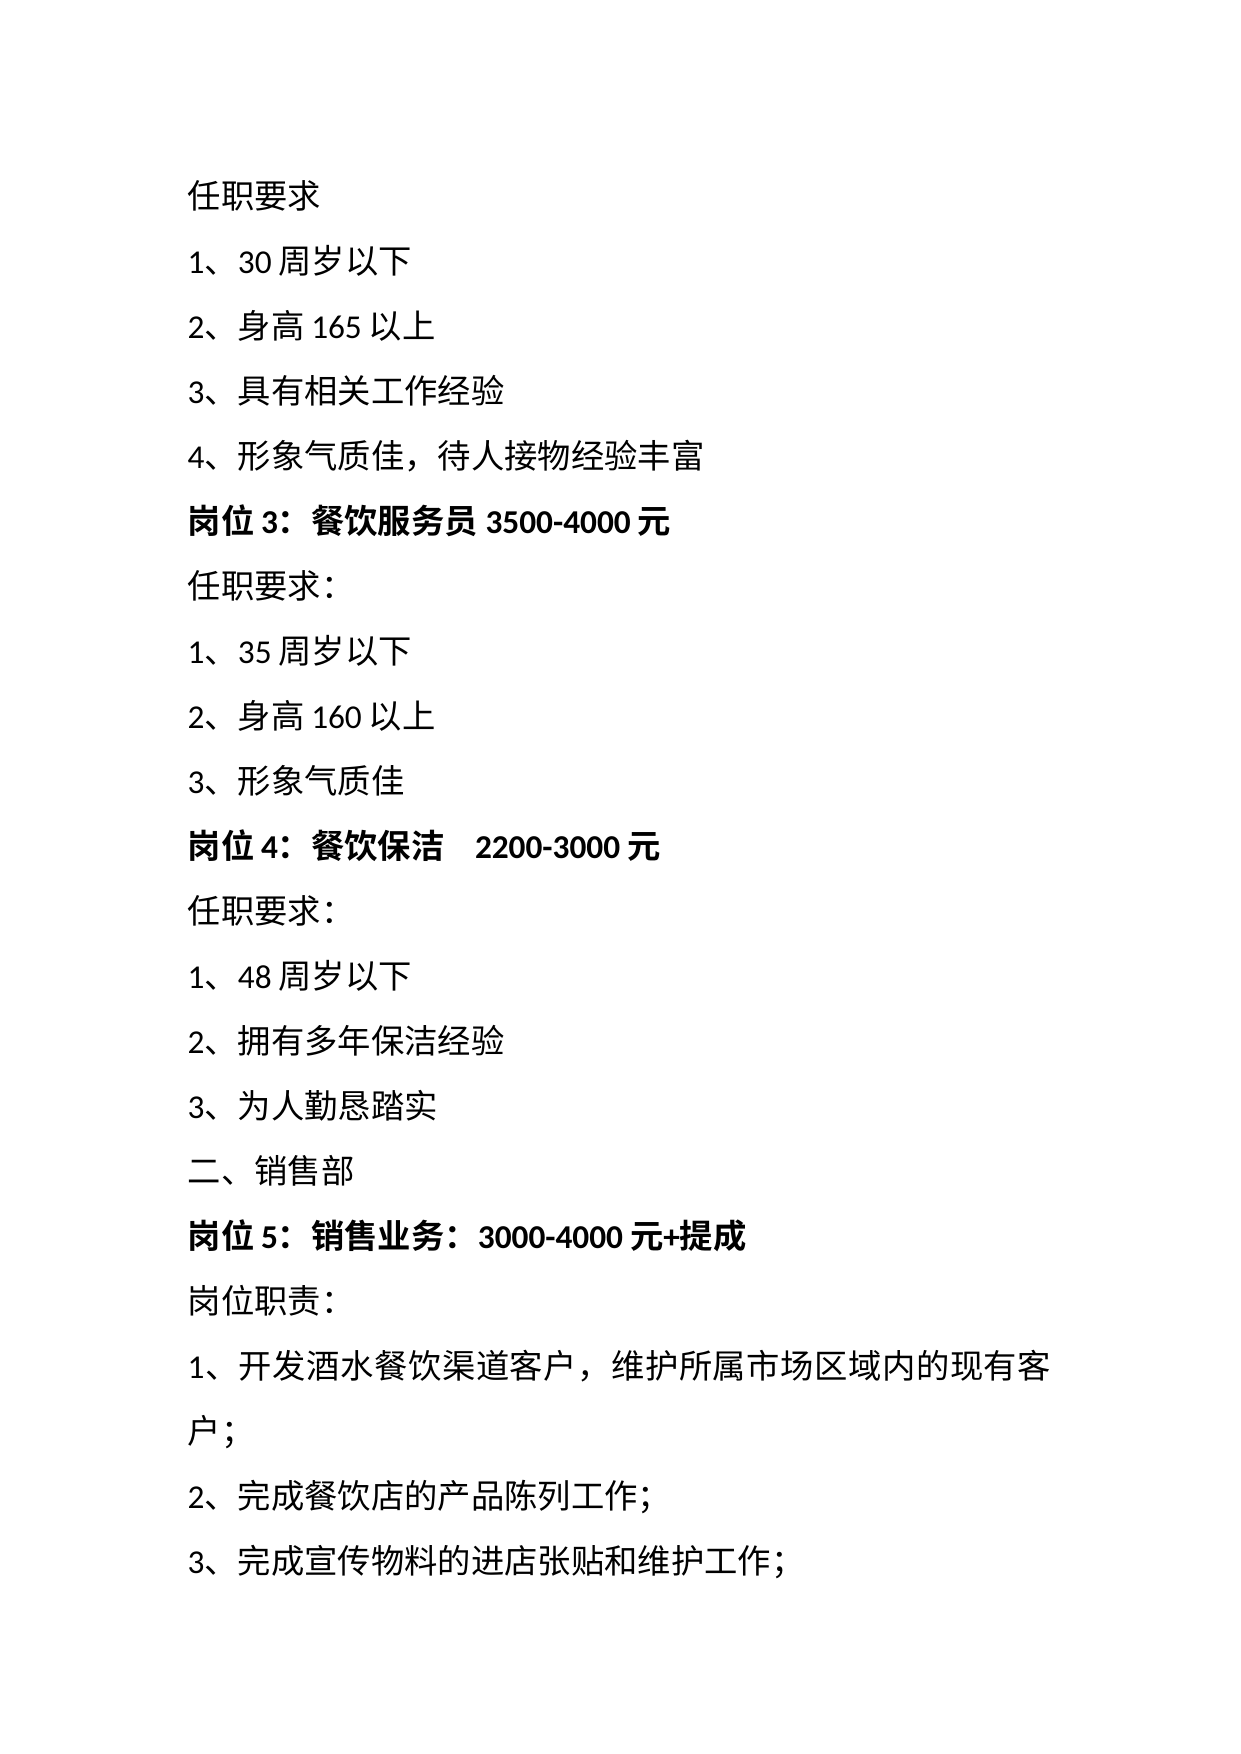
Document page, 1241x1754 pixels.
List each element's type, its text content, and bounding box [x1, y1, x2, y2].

text 3、完成宣传物料的进店张贴和维护工作； [187, 1527, 1053, 1592]
text 岗位4：餐饮保洁 2200-3000元 [187, 812, 1053, 877]
text 岗位5：销售业务：3000-4000元+提成 [187, 1202, 1053, 1267]
text 2、身高165以上 [187, 292, 1053, 357]
text 3、形象气质佳 [187, 747, 1053, 812]
text 3、为人勤恳踏实 [187, 1072, 1053, 1137]
text 2、拥有多年保洁经验 [187, 1007, 1053, 1072]
text 4、形象气质佳，待人接物经验丰富 [187, 422, 1053, 487]
text 2、完成餐饮店的产品陈列工作； [187, 1462, 1053, 1527]
text 1、开发酒水餐饮渠道客户，维护所属市场区域内的现有客户； [187, 1332, 1053, 1462]
text 岗位3：餐饮服务员 3500-4000元 [187, 487, 1053, 552]
text 1、30周岁以下 [187, 227, 1053, 292]
text 2、身高160以上 [187, 682, 1053, 747]
text 岗位职责： [187, 1267, 1053, 1332]
text 1、35周岁以下 [187, 617, 1053, 682]
text 3、具有相关工作经验 [187, 357, 1053, 422]
text 任职要求： [187, 552, 1053, 617]
text 二、销售部 [187, 1137, 1053, 1202]
text 1、48周岁以下 [187, 942, 1053, 1007]
text 任职要求： [187, 877, 1053, 942]
text 任职要求 [187, 162, 1053, 227]
